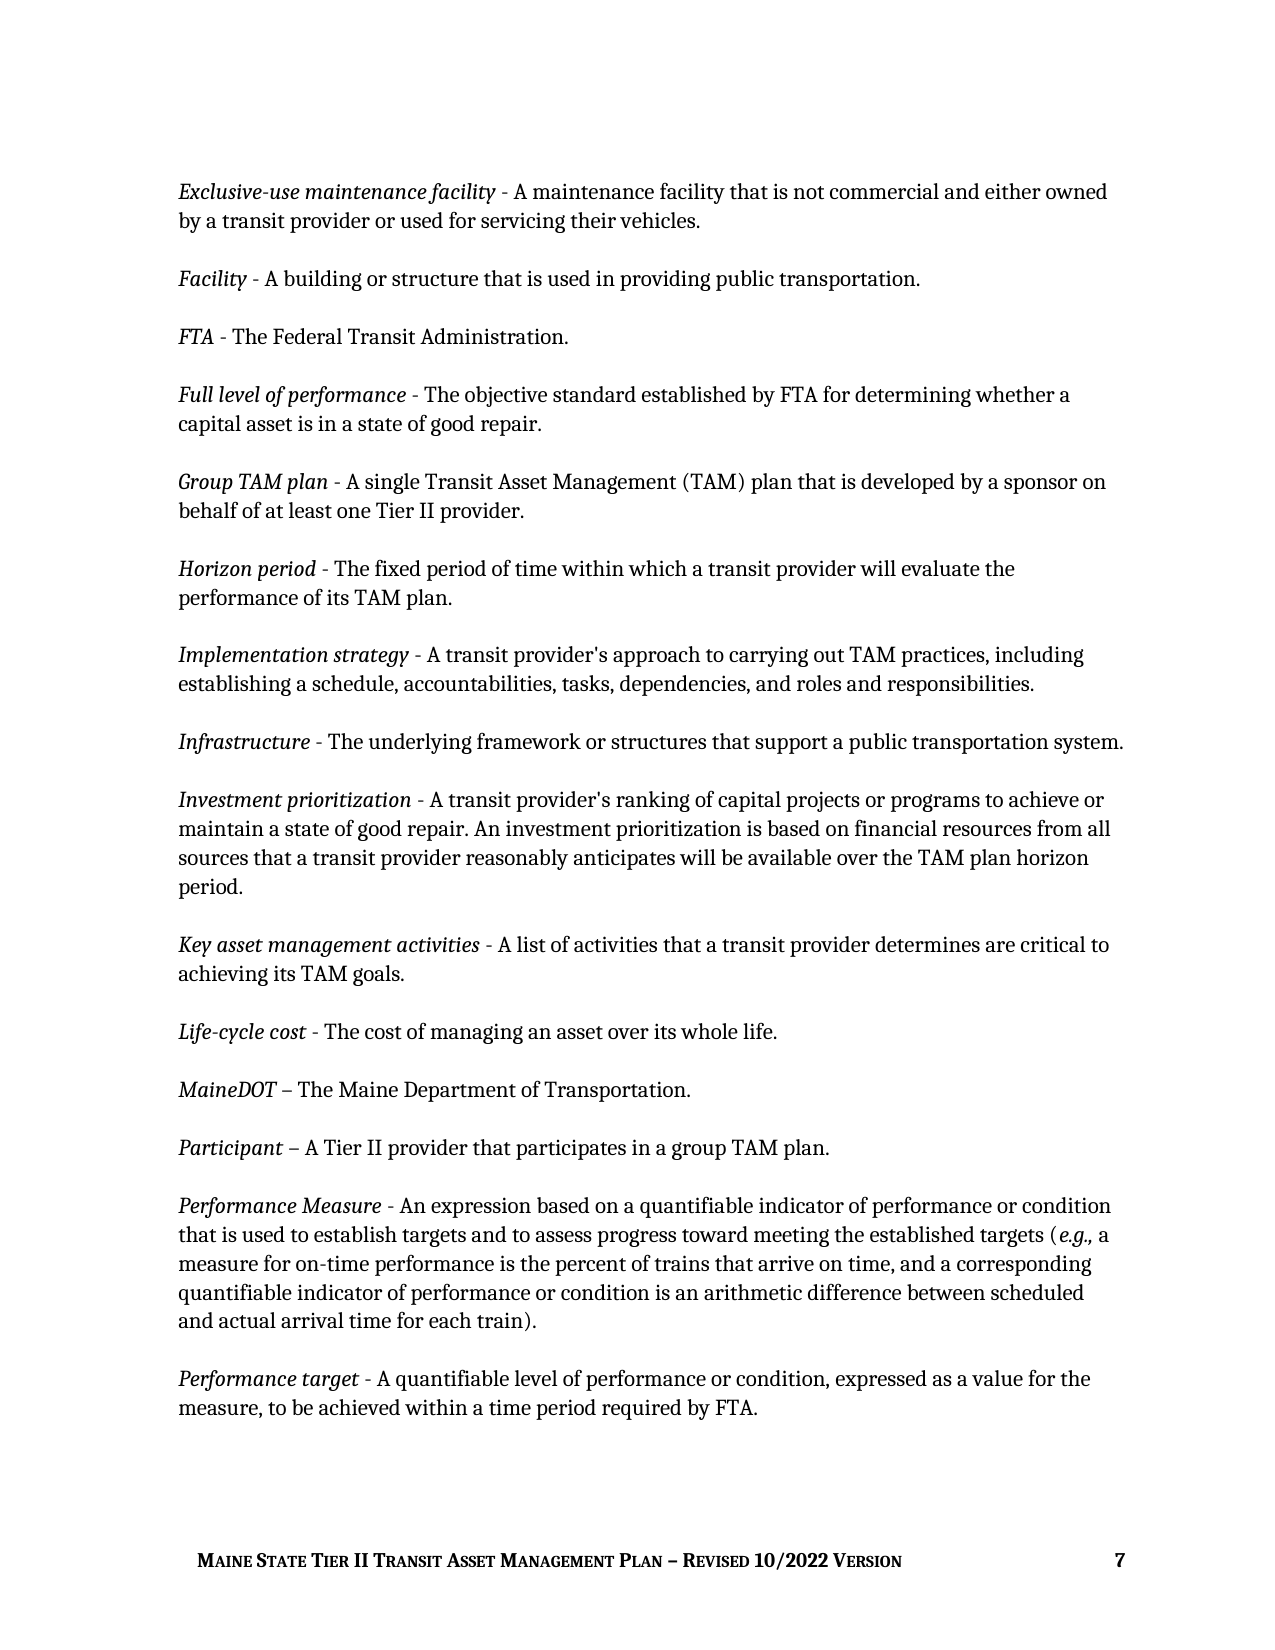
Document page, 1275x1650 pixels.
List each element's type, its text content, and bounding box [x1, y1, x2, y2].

text Investment prioritization - A transit provider's ranking of capital projects or programs to achieve or maintain a state of good repair. An investment prioritization is based on financial resources from all sources that a transit provider reasonably anticipates will be available over the TAM plan horizon period. [178, 787, 1125, 900]
text Full level of performance - The objective standard established by FTA for determining whether a capital asset is in a state of good repair. [178, 382, 1125, 437]
text Horizon period - The fixed period of time within which a transit provider will evaluate the performance of its TAM plan. [178, 555, 1125, 611]
text Group TAM plan - A single Transit Asset Management (TAM) plan that is developed by a sponsor on behalf of at least one Tier II provider. [178, 468, 1125, 524]
text Exclusive-use maintenance facility - A maintenance facility that is not commercial and either owned by a transit provider or used for servicing their vehicles. [178, 179, 1125, 234]
text FTA - The Federal Transit Administration. [178, 324, 1125, 350]
text Implementation strategy - A transit provider's approach to carrying out TAM practices, including establishing a schedule, accountabilities, tasks, dependencies, and roles and responsibilities. [178, 642, 1125, 698]
text Life-cycle cost - The cost of managing an asset over its whole life. [178, 1019, 1125, 1045]
text Infrastructure - The underlying framework or structures that support a public transportation system. [178, 729, 1125, 756]
text Performance target - A quantifiable level of performance or condition, expressed as a value for the measure, to be achieved within a time period required by FTA. [178, 1366, 1125, 1422]
text Facility - A building or structure that is used in providing public transportation. [178, 266, 1125, 292]
text Performance Measure - An expression based on a quantifiable indicator of performance or condition that is used to establish targets and to assess progress toward meeting the established targets (e.g., a measure for on-time performance is the percent of trains that arrive on time, and a corresponding quantifiable indicator of performance or condition is an arithmetic difference between scheduled and actual arrival time for each train). [178, 1192, 1125, 1335]
text Key asset management activities - A list of activities that a transit provider determines are critical to achieving its TAM goals. [178, 932, 1125, 987]
text MaineDOT – The Maine Department of Transportation. [178, 1077, 1125, 1103]
text Participant – A Tier II provider that participates in a group TAM plan. [178, 1134, 1125, 1161]
